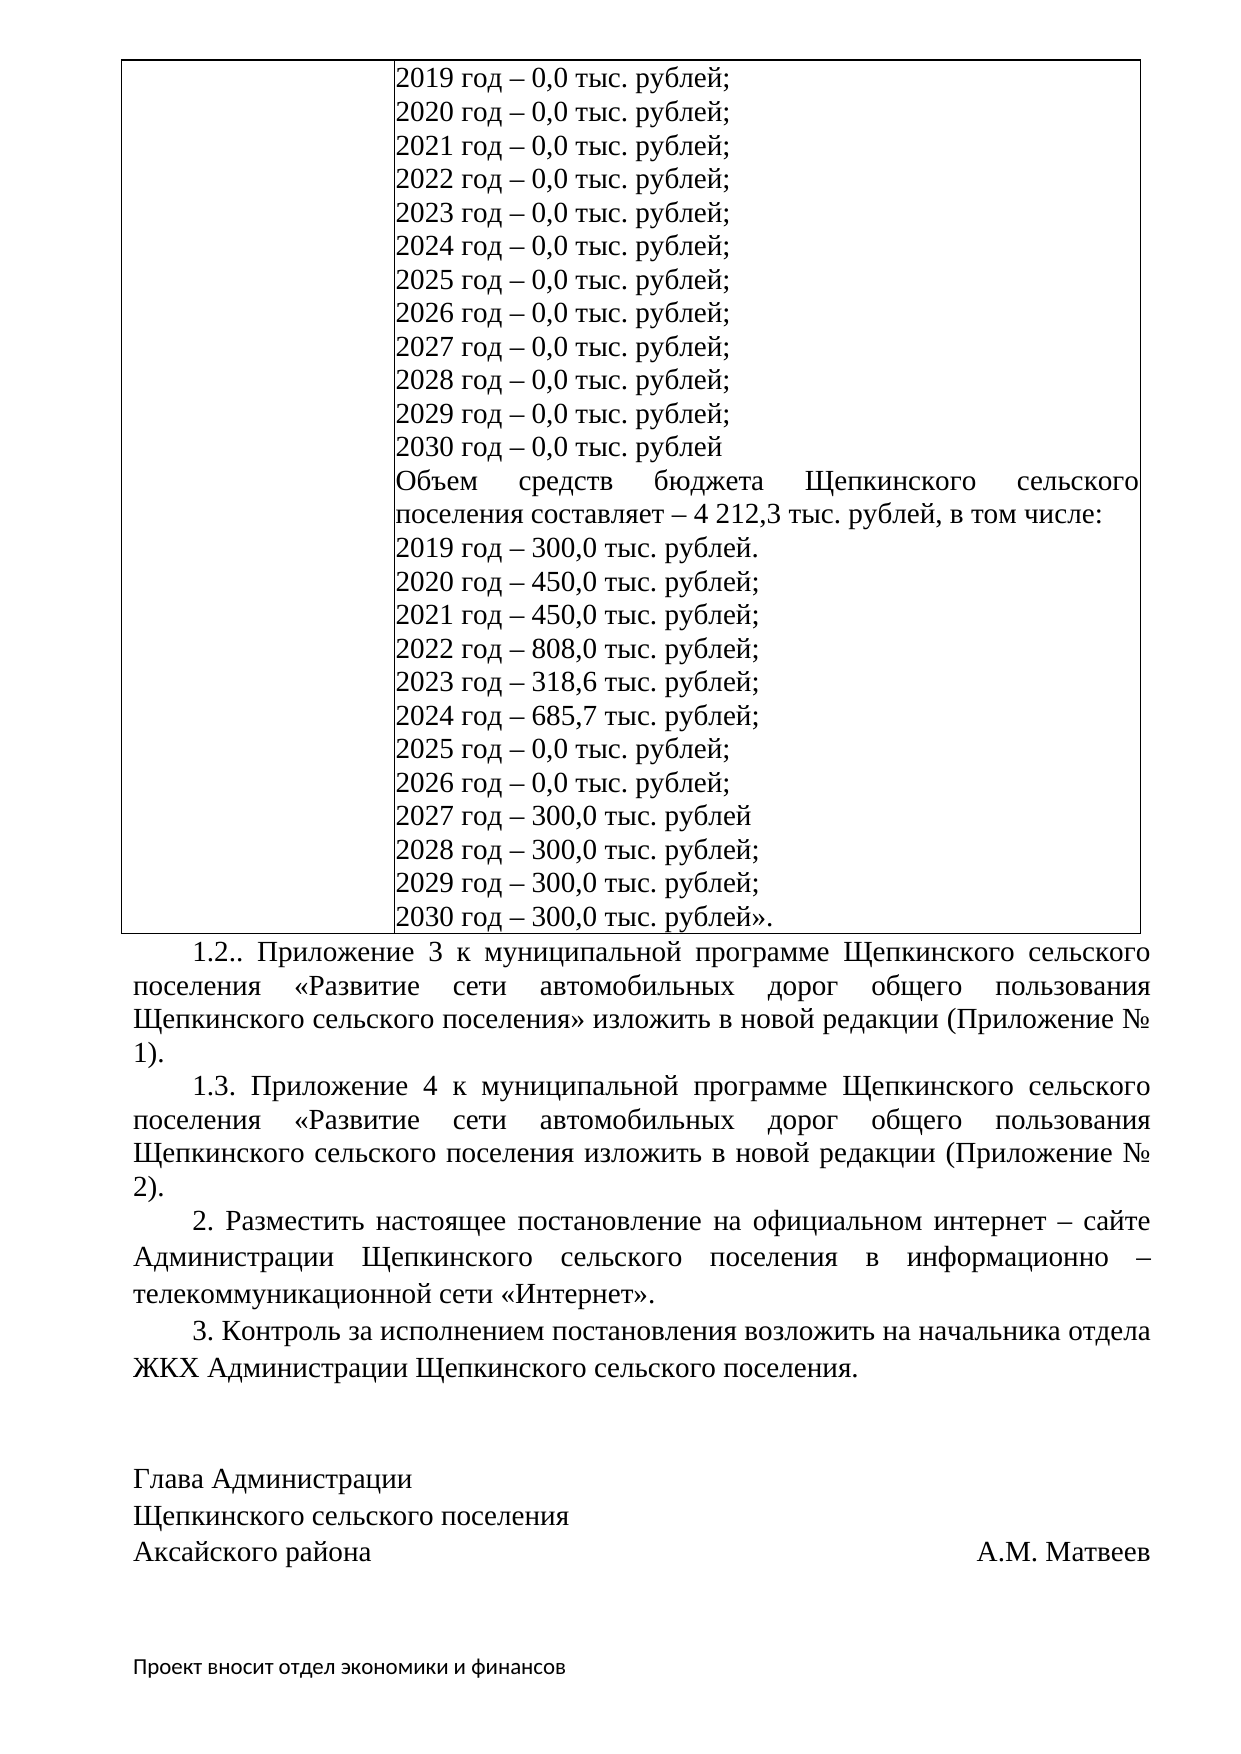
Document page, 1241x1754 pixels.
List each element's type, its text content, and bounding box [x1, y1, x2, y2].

text Щепкинского сельского поселения [133, 1498, 1152, 1531]
text 1.3. Приложение 4 к муниципальной программе Щепкинского сельского поселения «Развитие сети автомобильных дорог общего пользования Щепкинского сельского поселения изложить в новой редакции (Приложение № 2). [133, 1068, 1152, 1203]
text 3. Контроль за исполнением постановления возложить на начальника отдела ЖКХ Администрации Щепкинского сельского поселения. [133, 1313, 1152, 1384]
text 1.2.. Приложение 3 к муниципальной программе Щепкинского сельского поселения «Развитие сети автомобильных дорог общего пользования Щепкинского сельского поселения» изложить в новой редакции (Приложение № 1). [133, 934, 1152, 1068]
text 2. Разместить настоящее постановление на официальном интернет – сайте Администрации Щепкинского сельского поселения в информационно – телекоммуникационной сети «Интернет». [133, 1203, 1152, 1310]
text Аксайского района А.М. Матвеев [133, 1534, 1152, 1568]
text Глава Администрации [29, 1461, 1152, 1494]
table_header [395, 61, 1140, 933]
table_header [122, 61, 394, 933]
